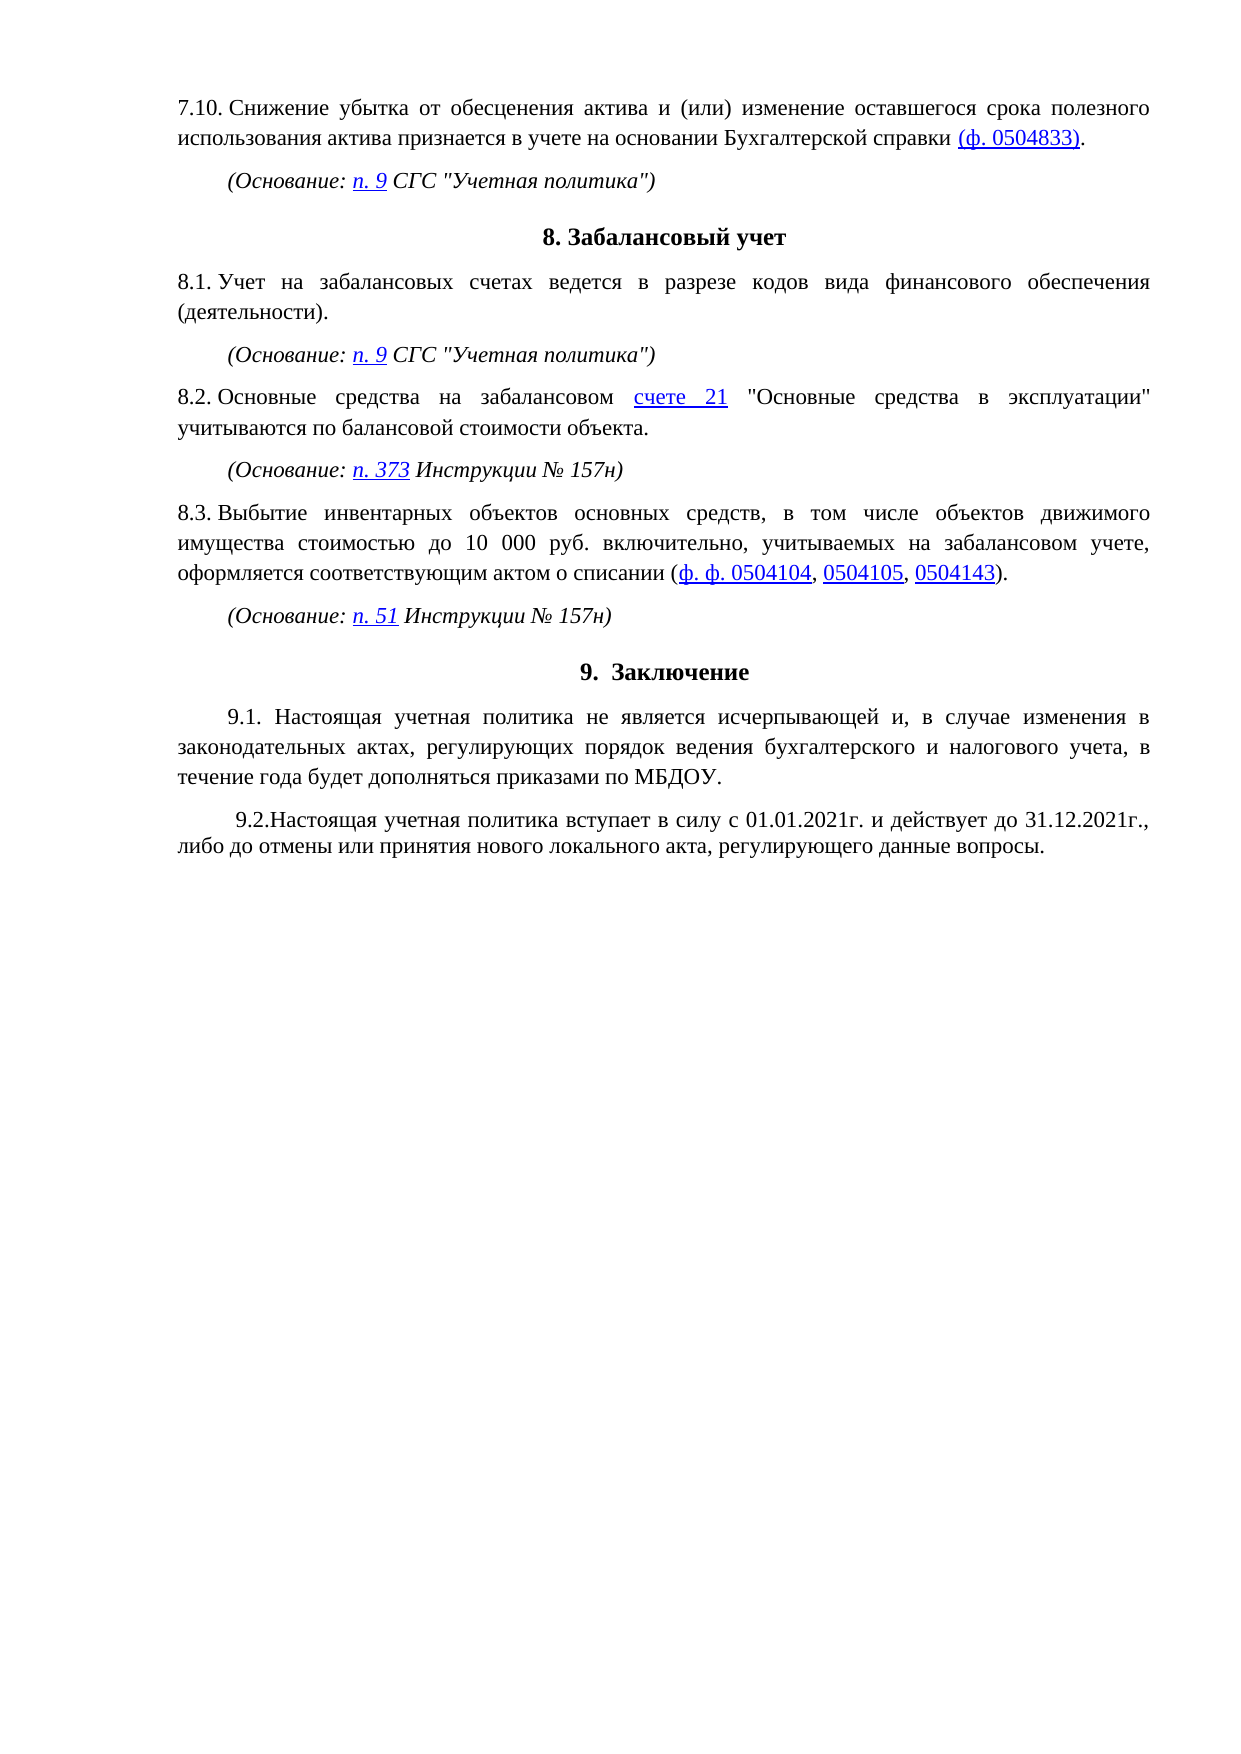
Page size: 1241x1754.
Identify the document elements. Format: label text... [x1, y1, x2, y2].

subtitle Заключение [177, 657, 1152, 686]
text (Основание: п. 373 Инструкции № 157н) [177, 456, 1152, 483]
text 9.1. Настоящая учетная политика не является исчерпывающей и, в случае изменения в законодательных актах, регулирующих порядок ведения бухгалтерского и налогового учета, в течение года будет дополняться приказами по МБДОУ. [177, 703, 1152, 790]
text 9.2.Настоящая учетная политика вступает в силу с 01.01.2021г. и действует до 31.12.2021г., либо до отмены или принятия нового локального акта, регулирующего данные вопросы. [177, 806, 1152, 859]
subtitle Основные средства на забалансовом счете 21 "Основные средства в эксплуатации" учитываются по балансовой стоимости объекта. [177, 383, 1152, 440]
text (Основание: п. 9 СГС "Учетная политика") [177, 167, 1152, 193]
text (Основание: п. 51 Инструкции № 157н) [177, 602, 1152, 628]
subtitle Снижение убытка от обесценения актива и (или) изменение оставшегося срока полезного использования актива признается в учете на основании Бухгалтерской справки (ф. 0504833). [177, 94, 1152, 151]
subtitle Выбытие инвентарных объектов основных средств, в том числе объектов движимого имущества стоимостью до 10 000 руб. включительно, учитываемых на забалансовом учете, оформляется соответствующим актом о списании (ф. ф. 0504104, 0504105, 0504143). [177, 499, 1152, 586]
subtitle Забалансовый учет [177, 222, 1152, 251]
subtitle Учет на забалансовых счетах ведется в разрезе кодов вида финансового обеспечения (деятельности). [177, 268, 1152, 324]
text (Основание: п. 9 СГС "Учетная политика") [177, 341, 1152, 367]
